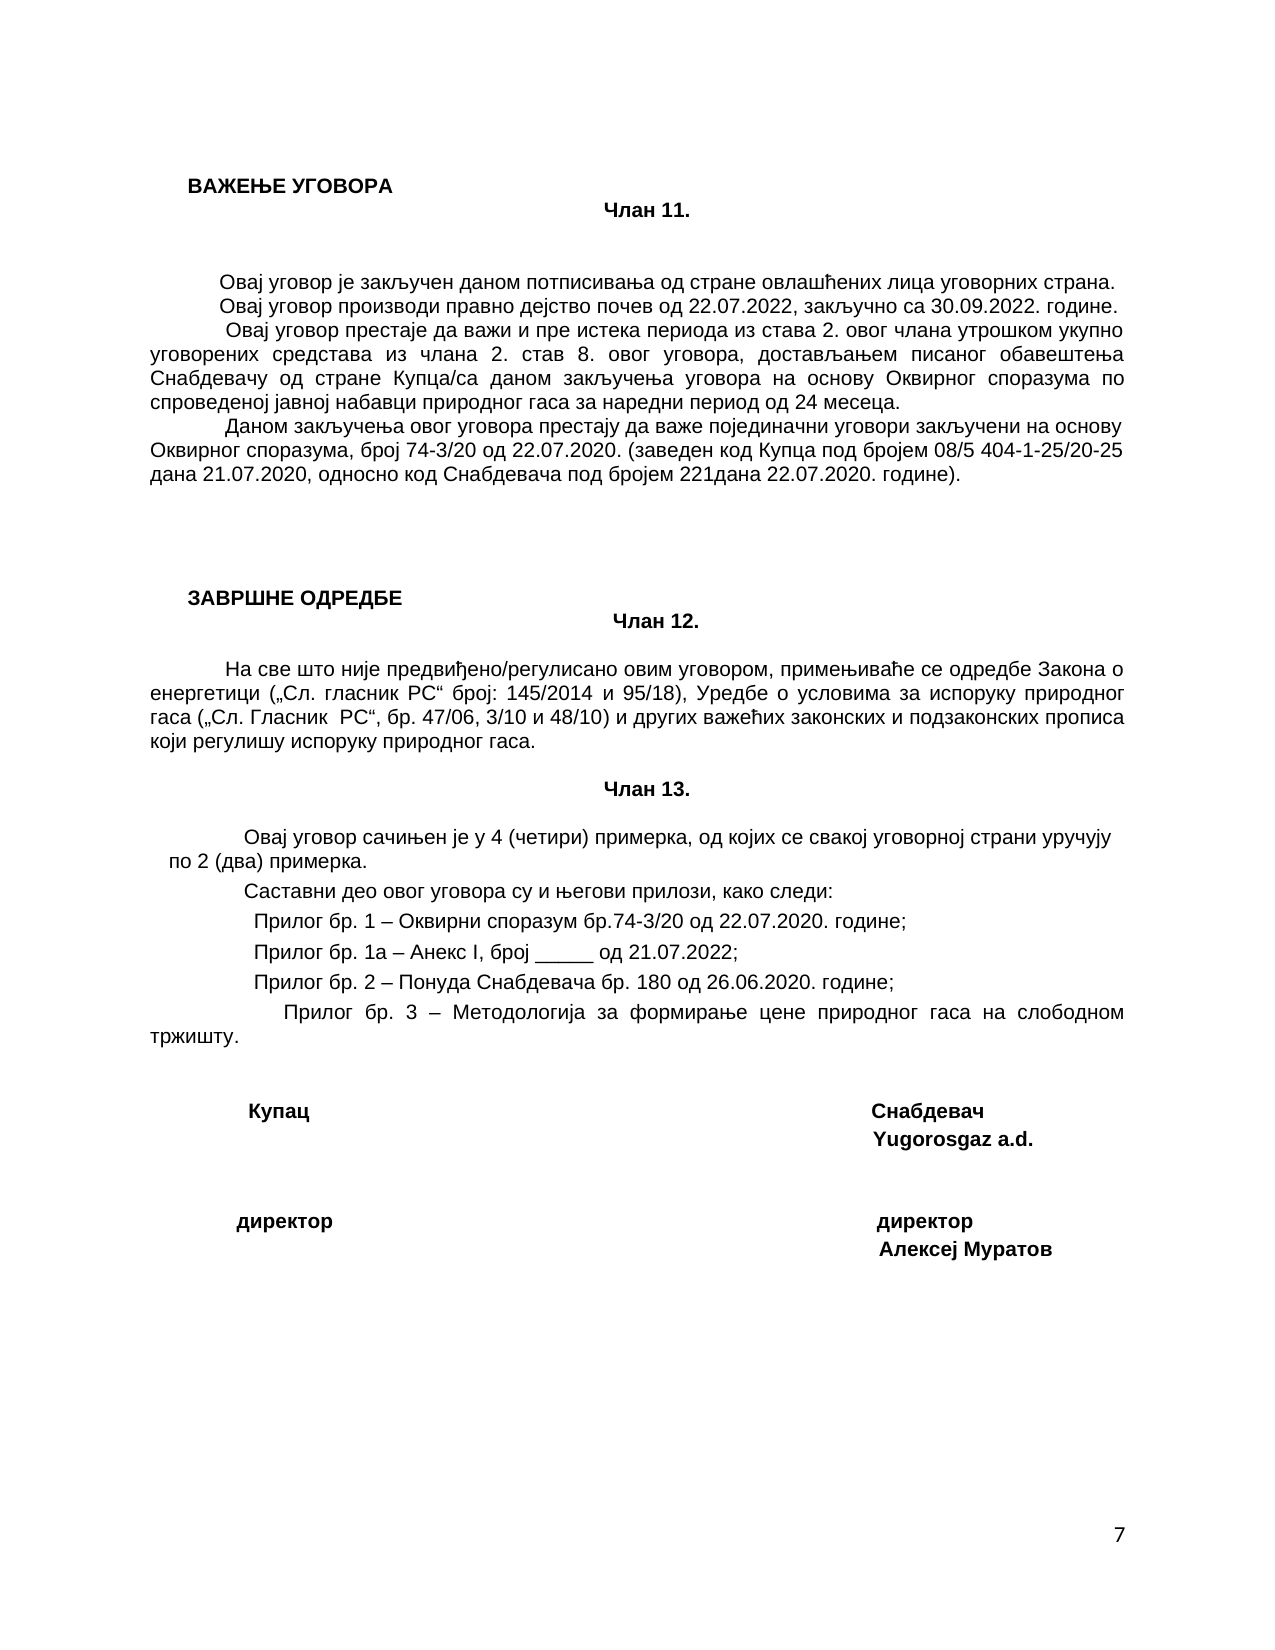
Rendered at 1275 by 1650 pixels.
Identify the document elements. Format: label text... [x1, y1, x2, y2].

text Саставни део овог уговора су и његови прилози, како следи: [169, 879, 1125, 903]
text Даном закључења овог уговора престају да важе појединачни уговори закључени на основу Оквирног споразума, број 74-3/20 од 22.07.2020. (заведен код Купца под бројем 08/5 404-1-25/20-25 дана 21.07.2020, односно код Снабдевача под бројем 221дана 22.07.2020. године). [150, 413, 1125, 485]
text Члан 13. [169, 777, 1125, 801]
text Прилог бр. 2 – Понуда Снабдевача бр. 180 од 26.06.2020. године; [216, 970, 1125, 994]
text Прилог бр. 1а – Анекс I, број _____ од 21.07.2022; [253, 939, 1125, 963]
text директор директор [150, 1209, 1125, 1233]
text Yugorosgaz a.d. [150, 1127, 1125, 1151]
text Купац Снабдевач [150, 1099, 1125, 1123]
text Члан 11. [169, 198, 1125, 222]
text Oвај уговор је закључен даном потписивања од стране овлашћених лица уговорних страна. [150, 270, 1125, 294]
text Прилог бр. 3 – Методологија за формирање цене природног гаса на слободном тржишту. [150, 1000, 1125, 1048]
text На све што није предвиђено/регулисано овим уговором, примењиваће се одредбе Закона о енергетици („Сл. гласник РС“ број: 145/2014 и 95/18), Уредбе о условима за испоруку природног гаса („Сл. Гласник РС“, бр. 47/06, 3/10 и 48/10) и других важећих законских и подзаконских прописа који регулишу испоруку природног гаса. [150, 657, 1125, 753]
text Прилог бр. 1 – Оквирни споразум бр.74-3/20 од 22.07.2020. године; [253, 909, 1125, 933]
text Овај уговор производи правно дејство почев од 22.07.2022, закључно са 30.09.2022. године. [150, 294, 1125, 318]
text Члан 12. [187, 609, 1125, 633]
text ВАЖЕЊЕ УГОВОРА [187, 174, 1125, 198]
text ЗАВРШНЕ ОДРЕДБЕ [150, 585, 1125, 609]
text Овај уговор престаје да важи и пре истека периода из става 2. овог члана утрошком укупно уговорених средстава из члана 2. став 8. овог уговора, достављањем писаног обавештења Снабдевачу од стране Купца/са даном закључења уговора на основу Оквирног споразума по спроведеној јавној набавци природног гаса за наредни период од 24 месеца. [150, 318, 1125, 413]
text Овај уговор сачињен је у 4 (четири) примерка, од којих се свакој уговорној страни уручују по 2 (два) примерка. [169, 825, 1125, 873]
text Алексеј Муратов [150, 1237, 1125, 1261]
